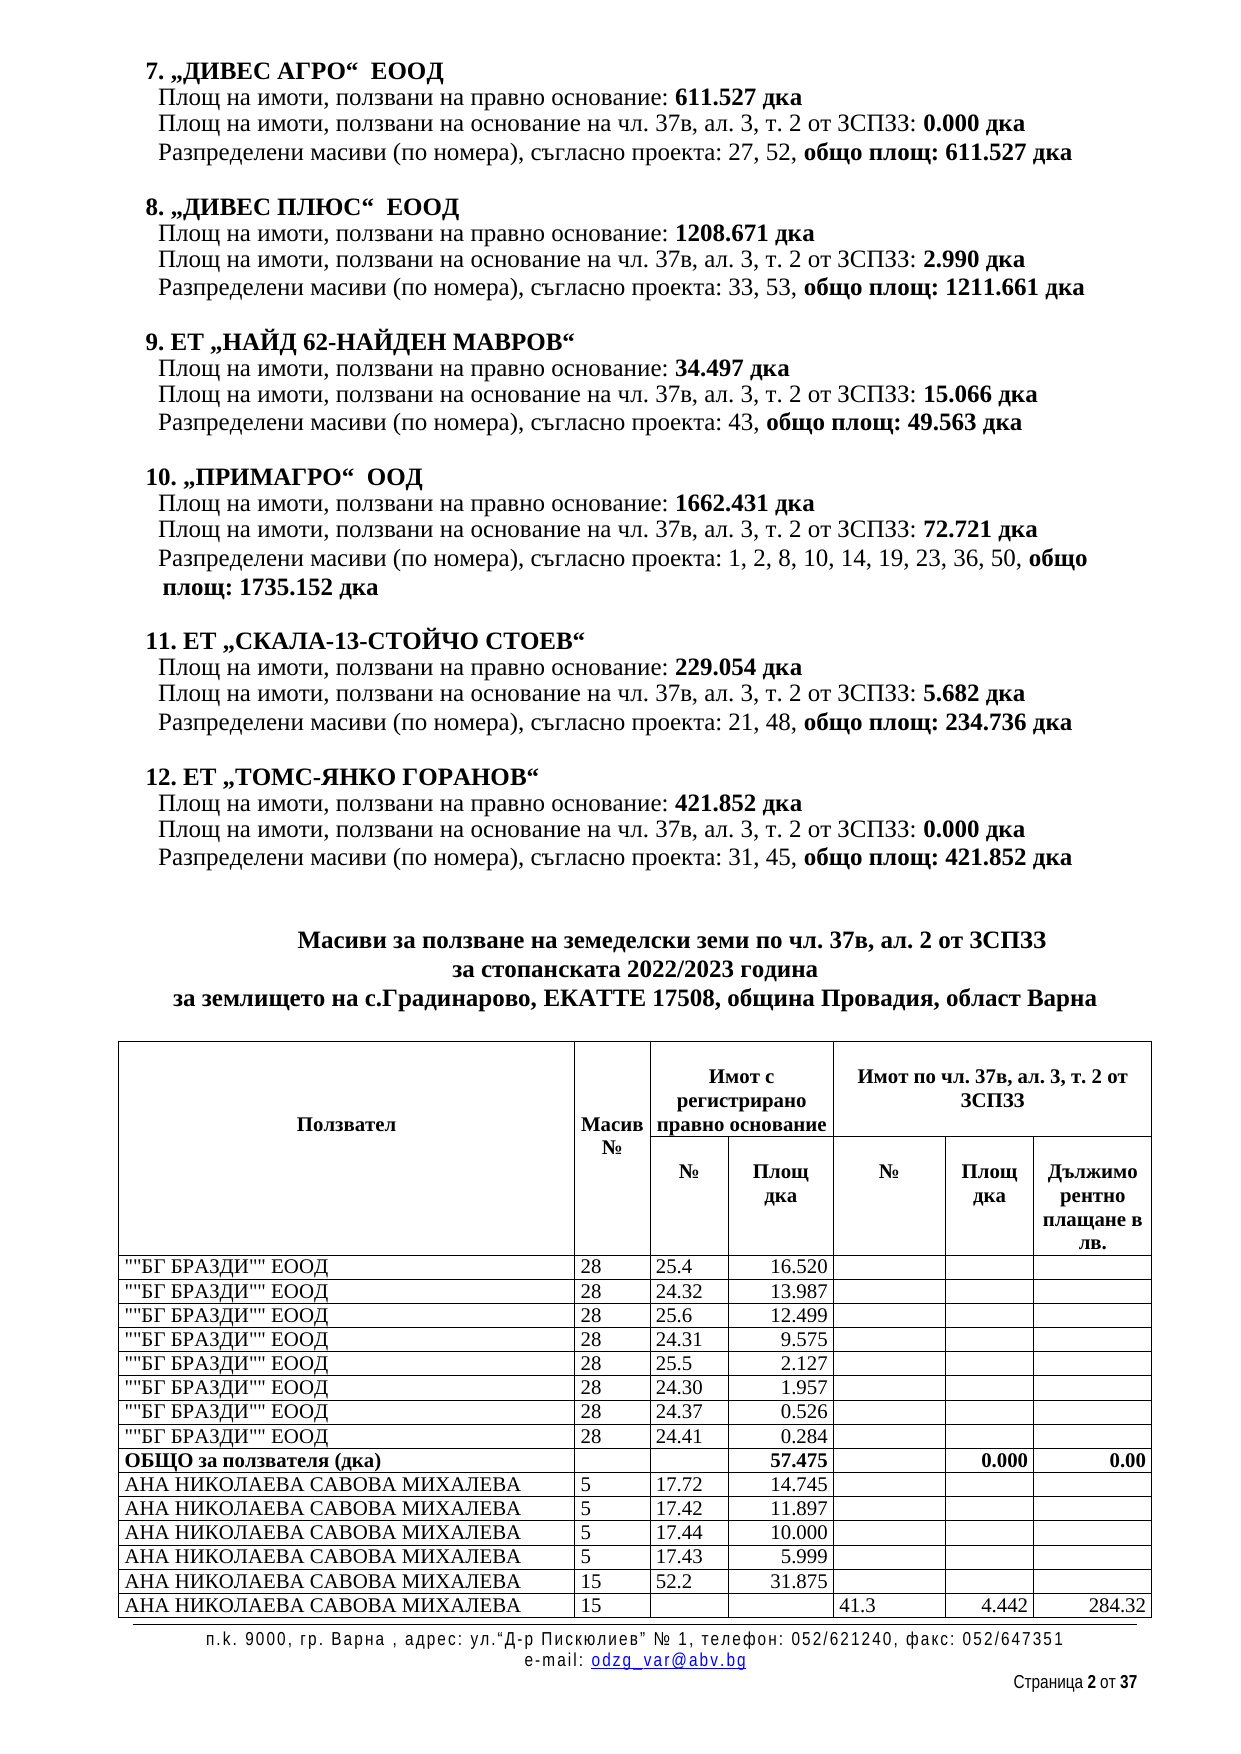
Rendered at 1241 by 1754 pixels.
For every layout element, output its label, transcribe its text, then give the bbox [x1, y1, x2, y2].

table_cell ""БГ БРАЗДИ"" ЕООД [119, 1352, 574, 1375]
text Разпределени масиви (по номера), съгласно проекта: 21, 48, общо площ: 234.736 дка [133, 707, 1137, 736]
table_cell ""БГ БРАЗДИ"" ЕООД [119, 1401, 574, 1424]
text за землището на с.Градинарово, ЕКАТТЕ 17508, община Провадия, област Варна [133, 983, 1137, 1012]
table_cell 10.000 [729, 1521, 833, 1544]
table_cell 0.526 [729, 1401, 833, 1424]
table_cell [946, 1376, 1033, 1399]
table_cell АНА НИКОЛАЕВА САВОВА МИХАЛЕВА [119, 1570, 574, 1593]
text 8. „ДИВЕС ПЛЮС“ ЕООД [133, 194, 1137, 220]
table_cell [946, 1497, 1033, 1520]
table_cell [1034, 1401, 1151, 1424]
table_cell № [651, 1137, 728, 1254]
text Площ на имоти, ползвани на основание на чл. 37в, ал. 3, т. 2 от ЗСПЗЗ: 5.682 дка [133, 681, 1137, 707]
table_cell 284.32 [1034, 1594, 1151, 1617]
table_cell [651, 1449, 728, 1472]
table_cell [834, 1497, 945, 1520]
table_cell 25.6 [651, 1304, 728, 1327]
table_cell [1034, 1521, 1151, 1544]
table_cell [834, 1521, 945, 1544]
table_cell [946, 1328, 1033, 1351]
text Разпределени масиви (по номера), съгласно проекта: 33, 53, общо площ: 1211.661 дка [133, 272, 1137, 301]
table_cell [1034, 1352, 1151, 1375]
text Площ на имоти, ползвани на основание на чл. 37в, ал. 3, т. 2 от ЗСПЗЗ: 15.066 дка [133, 382, 1137, 407]
table_cell 13.987 [729, 1280, 833, 1303]
table_cell 14.745 [729, 1473, 833, 1496]
table_cell [1034, 1425, 1151, 1448]
table_cell № [834, 1137, 945, 1254]
table_cell 5 [575, 1521, 650, 1544]
table_cell 24.41 [651, 1425, 728, 1448]
table_cell 1.957 [729, 1376, 833, 1399]
table_cell [1034, 1256, 1151, 1279]
table_cell 17.42 [651, 1497, 728, 1520]
table_cell [946, 1256, 1033, 1279]
table_header Ползвател [119, 1042, 574, 1254]
table_cell [834, 1256, 945, 1279]
text за стопанската 2022/2023 година [133, 954, 1137, 983]
text 11. ЕТ „СКАЛА-13-СТОЙЧО СТОЕВ“ [133, 629, 1137, 655]
table_cell [834, 1473, 945, 1496]
table_cell 9.575 [729, 1328, 833, 1351]
table_cell [1034, 1473, 1151, 1496]
text Площ на имоти, ползвани на основание на чл. 37в, ал. 3, т. 2 от ЗСПЗЗ: 2.990 дка [133, 246, 1137, 272]
table_cell [1034, 1280, 1151, 1303]
table_cell 5.999 [729, 1546, 833, 1569]
table_cell 25.4 [651, 1256, 728, 1279]
table_cell АНА НИКОЛАЕВА САВОВА МИХАЛЕВА [119, 1473, 574, 1496]
text Разпределени масиви (по номера), съгласно проекта: 27, 52, общо площ: 611.527 дка [133, 137, 1137, 166]
table_cell ""БГ БРАЗДИ"" ЕООД [119, 1376, 574, 1399]
table_cell 24.30 [651, 1376, 728, 1399]
text Площ на имоти, ползвани на правно основание: 421.852 дка [133, 790, 1137, 816]
text Разпределени масиви (по номера), съгласно проекта: 31, 45, общо площ: 421.852 дка [133, 842, 1137, 871]
table_cell 5 [575, 1546, 650, 1569]
table_cell [1034, 1497, 1151, 1520]
table_cell [834, 1328, 945, 1351]
table_cell [946, 1425, 1033, 1448]
table_header Масив № [575, 1042, 650, 1254]
table_cell 5 [575, 1473, 650, 1496]
table_cell [834, 1570, 945, 1593]
text Разпределени масиви (по номера), съгласно проекта: 1, 2, 8, 10, 14, 19, 23, 36, 50, общо площ: 1735.152 дка [133, 543, 1137, 600]
table_cell ""БГ БРАЗДИ"" ЕООД [119, 1304, 574, 1327]
table_cell [946, 1546, 1033, 1569]
table_cell [1034, 1304, 1151, 1327]
table_cell [834, 1449, 945, 1472]
table_cell [575, 1449, 650, 1472]
text Площ на имоти, ползвани на правно основание: 229.054 дка [133, 655, 1137, 681]
text Площ на имоти, ползвани на правно основание: 1208.671 дка [133, 220, 1137, 246]
table_cell [834, 1425, 945, 1448]
text 9. ЕТ „НАЙД 62-НАЙДЕН МАВРОВ“ [133, 330, 1137, 356]
table_cell 4.442 [946, 1594, 1033, 1617]
text Площ на имоти, ползвани на основание на чл. 37в, ал. 3, т. 2 от ЗСПЗЗ: 0.000 дка [133, 816, 1137, 842]
table_cell 2.127 [729, 1352, 833, 1375]
table_cell 0.000 [946, 1449, 1033, 1472]
table_cell 0.284 [729, 1425, 833, 1448]
table_cell [1034, 1376, 1151, 1399]
table_cell ""БГ БРАЗДИ"" ЕООД [119, 1280, 574, 1303]
table_cell 57.475 [729, 1449, 833, 1472]
text Площ на имоти, ползвани на основание на чл. 37в, ал. 3, т. 2 от ЗСПЗЗ: 0.000 дка [133, 111, 1137, 137]
table_cell 24.32 [651, 1280, 728, 1303]
table_cell 0.00 [1034, 1449, 1151, 1472]
table_cell 28 [575, 1280, 650, 1303]
table_cell 28 [575, 1425, 650, 1448]
table_cell 17.44 [651, 1521, 728, 1544]
table_cell [1034, 1570, 1151, 1593]
text Площ на имоти, ползвани на правно основание: 611.527 дка [133, 85, 1137, 111]
table_cell 17.72 [651, 1473, 728, 1496]
table_header Имот по чл. 37в, ал. 3, т. 2 от ЗСПЗЗ [834, 1042, 1151, 1136]
table_cell 28 [575, 1256, 650, 1279]
table_cell 25.5 [651, 1352, 728, 1375]
table_cell [946, 1570, 1033, 1593]
table_cell [946, 1521, 1033, 1544]
table_cell [946, 1280, 1033, 1303]
text 12. ЕТ „ТОМС-ЯНКО ГОРАНОВ“ [133, 764, 1137, 790]
table_cell 15 [575, 1594, 650, 1617]
text Масиви за ползване на земеделски земи по чл. 37в, ал. 2 от ЗСПЗЗ [133, 926, 1137, 954]
table_cell 24.37 [651, 1401, 728, 1424]
table_cell 5 [575, 1497, 650, 1520]
table_cell [834, 1546, 945, 1569]
text 7. „ДИВЕС АГРО“ ЕООД [133, 59, 1137, 85]
table_cell 28 [575, 1328, 650, 1351]
table_cell ""БГ БРАЗДИ"" ЕООД [119, 1328, 574, 1351]
table_cell 12.499 [729, 1304, 833, 1327]
table_cell [946, 1401, 1033, 1424]
table_cell ОБЩО за ползвателя (дка) [119, 1449, 574, 1472]
table_cell [651, 1594, 728, 1617]
table_cell Площ дка [946, 1137, 1033, 1254]
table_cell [119, 1594, 574, 1617]
table_cell [946, 1352, 1033, 1375]
table_cell [1034, 1546, 1151, 1569]
table_cell 11.897 [729, 1497, 833, 1520]
text Площ на имоти, ползвани на правно основание: 34.497 дка [133, 356, 1137, 382]
table_cell АНА НИКОЛАЕВА САВОВА МИХАЛЕВА [119, 1497, 574, 1520]
table_cell 28 [575, 1376, 650, 1399]
table_cell [834, 1280, 945, 1303]
table_cell [834, 1352, 945, 1375]
table_cell 28 [575, 1304, 650, 1327]
table_cell [1034, 1328, 1151, 1351]
table_cell АНА НИКОЛАЕВА САВОВА МИХАЛЕВА [119, 1546, 574, 1569]
table_cell Площ дка [729, 1137, 833, 1254]
table_cell 41.3 [834, 1594, 945, 1617]
table_header Имот с регистрирано правно основание [651, 1042, 833, 1136]
table_cell 24.31 [651, 1328, 728, 1351]
table_cell ""БГ БРАЗДИ"" ЕООД [119, 1256, 574, 1279]
table_cell [834, 1304, 945, 1327]
text 10. „ПРИМАГРО“ ООД [133, 465, 1137, 491]
table_cell 17.43 [651, 1546, 728, 1569]
table_cell 15 [575, 1570, 650, 1593]
table_cell 52.2 [651, 1570, 728, 1593]
table_cell Дължимо рентно плащане в лв. [1034, 1137, 1151, 1254]
table_cell [834, 1401, 945, 1424]
table_cell [946, 1473, 1033, 1496]
table_cell [946, 1304, 1033, 1327]
table_cell [729, 1594, 833, 1617]
table_cell АНА НИКОЛАЕВА САВОВА МИХАЛЕВА [119, 1521, 574, 1544]
table_cell ""БГ БРАЗДИ"" ЕООД [119, 1425, 574, 1448]
table_cell 28 [575, 1401, 650, 1424]
table_cell 28 [575, 1352, 650, 1375]
table_cell [834, 1376, 945, 1399]
table_cell 31.875 [729, 1570, 833, 1593]
text Площ на имоти, ползвани на правно основание: 1662.431 дка [133, 491, 1137, 517]
text Площ на имоти, ползвани на основание на чл. 37в, ал. 3, т. 2 от ЗСПЗЗ: 72.721 дка [133, 517, 1137, 543]
table_cell 16.520 [729, 1256, 833, 1279]
text Разпределени масиви (по номера), съгласно проекта: 43, общо площ: 49.563 дка [133, 407, 1137, 436]
